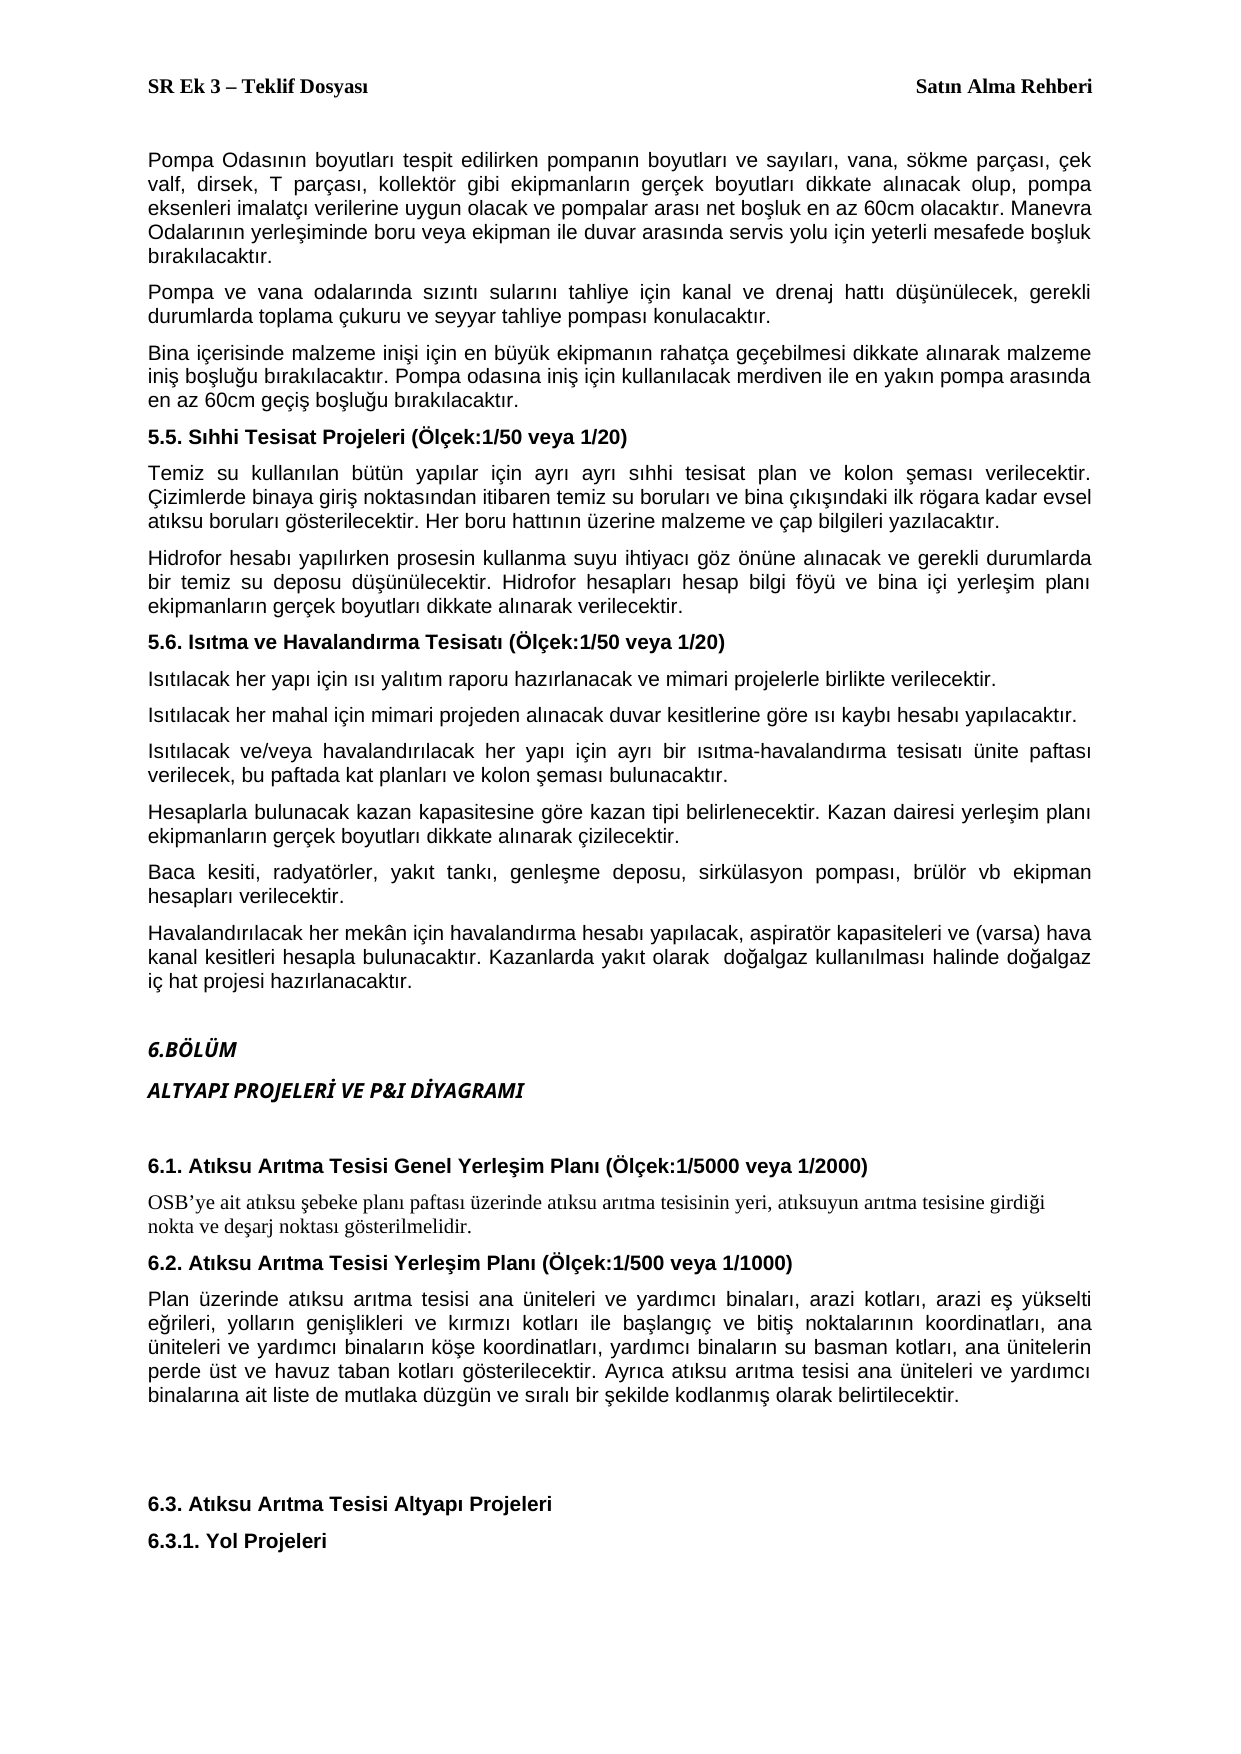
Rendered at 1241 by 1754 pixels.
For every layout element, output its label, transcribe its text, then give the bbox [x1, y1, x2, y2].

text Isıtılacak her mahal için mimari projeden alınacak duvar kesitlerine göre ısı kaybı hesabı yapılacaktır. [148, 703, 1093, 727]
text Hidrofor hesabı yapılırken prosesin kullanma suyu ihtiyacı göz önüne alınacak ve gerekli durumlarda bir temiz su deposu düşünülecektir. Hidrofor hesapları hesap bilgi föyü ve bina içi yerleşim planı ekipmanların gerçek boyutları dikkate alınarak verilecektir. [148, 546, 1093, 617]
text Isıtılacak ve/veya havalandırılacak her yapı için ayrı bir ısıtma-havalandırma tesisatı ünite paftası verilecek, bu paftada kat planları ve kolon şeması bulunacaktır. [148, 739, 1093, 787]
text OSB’ye ait atıksu şebeke planı paftası üzerinde atıksu arıtma tesisinin yeri, atıksuyun arıtma tesisine girdiği nokta ve deşarj noktası gösterilmelidir. [148, 1190, 1093, 1238]
text 6.2. Atıksu Arıtma Tesisi Yerleşim Planı (Ölçek:1/500 veya 1/1000) [148, 1251, 1093, 1274]
text 5.5. Sıhhi Tesisat Projeleri (Ölçek:1/50 veya 1/20) [148, 425, 1093, 449]
text 6.3. Atıksu Arıtma Tesisi Altyapı Projeleri [148, 1492, 1093, 1516]
text Hesaplarla bulunacak kazan kapasitesine göre kazan tipi belirlenecektir. Kazan dairesi yerleşim planı ekipmanların gerçek boyutları dikkate alınarak çizilecektir. [148, 800, 1093, 848]
text Isıtılacak her yapı için ısı yalıtım raporu hazırlanacak ve mimari projelerle birlikte verilecektir. [148, 666, 1093, 690]
text Temiz su kullanılan bütün yapılar için ayrı ayrı sıhhi tesisat plan ve kolon şeması verilecektir. Çizimlerde binaya giriş noktasından itibaren temiz su boruları ve bina çıkışındaki ilk rögara kadar evsel atıksu boruları gösterilecektir. Her boru hattının üzerine malzeme ve çap bilgileri yazılacaktır. [148, 461, 1093, 533]
text Pompa Odasının boyutları tespit edilirken pompanın boyutları ve sayıları, vana, sökme parçası, çek valf, dirsek, T parçası, kollektör gibi ekipmanların gerçek boyutları dikkate alınacak olup, pompa eksenleri imalatçı verilerine uygun olacak ve pompalar arası net boşluk en az 60cm olacaktır. Manevra Odalarının yerleşiminde boru veya ekipman ile duvar arasında servis yolu için yeterli mesafede boşluk bırakılacaktır. [148, 148, 1093, 267]
text 5.6. Isıtma ve Havalandırma Tesisatı (Ölçek:1/50 veya 1/20) [148, 630, 1093, 654]
text 6.1. Atıksu Arıtma Tesisi Genel Yerleşim Planı (Ölçek:1/5000 veya 1/2000) [148, 1153, 1093, 1177]
text 6.3.1. Yol Projeleri [148, 1529, 1093, 1553]
subtitle ALTYAPI PROJELERİ VE P&I DİYAGRAMI [148, 1076, 1093, 1104]
subtitle 6.BÖLÜM [148, 1035, 1093, 1064]
text Baca kesiti, radyatörler, yakıt tankı, genleşme deposu, sirkülasyon pompası, brülör vb ekipman hesapları verilecektir. [148, 860, 1093, 908]
text Bina içerisinde malzeme inişi için en büyük ekipmanın rahatça geçebilmesi dikkate alınarak malzeme iniş boşluğu bırakılacaktır. Pompa odasına iniş için kullanılacak merdiven ile en yakın pompa arasında en az 60cm geçiş boşluğu bırakılacaktır. [148, 340, 1093, 412]
text Havalandırılacak her mekân için havalandırma hesabı yapılacak, aspiratör kapasiteleri ve (varsa) hava kanal kesitleri hesapla bulunacaktır. Kazanlarda yakıt olarak doğalgaz kullanılması halinde doğalgaz iç hat projesi hazırlanacaktır. [148, 921, 1093, 992]
text Pompa ve vana odalarında sızıntı sularını tahliye için kanal ve drenaj hattı düşünülecek, gerekli durumlarda toplama çukuru ve seyyar tahliye pompası konulacaktır. [148, 280, 1093, 328]
text Plan üzerinde atıksu arıtma tesisi ana üniteleri ve yardımcı binaları, arazi kotları, arazi eş yükselti eğrileri, yolların genişlikleri ve kırmızı kotları ile başlangıç ve bitiş noktalarının koordinatları, ana üniteleri ve yardımcı binaların köşe koordinatları, yardımcı binaların su basman kotları, ana ünitelerin perde üst ve havuz taban kotları gösterilecektir. Ayrıca atıksu arıtma tesisi ana üniteleri ve yardımcı binalarına ait liste de mutlaka düzgün ve sıralı bir şekilde kodlanmış olarak belirtilecektir. [148, 1287, 1093, 1407]
